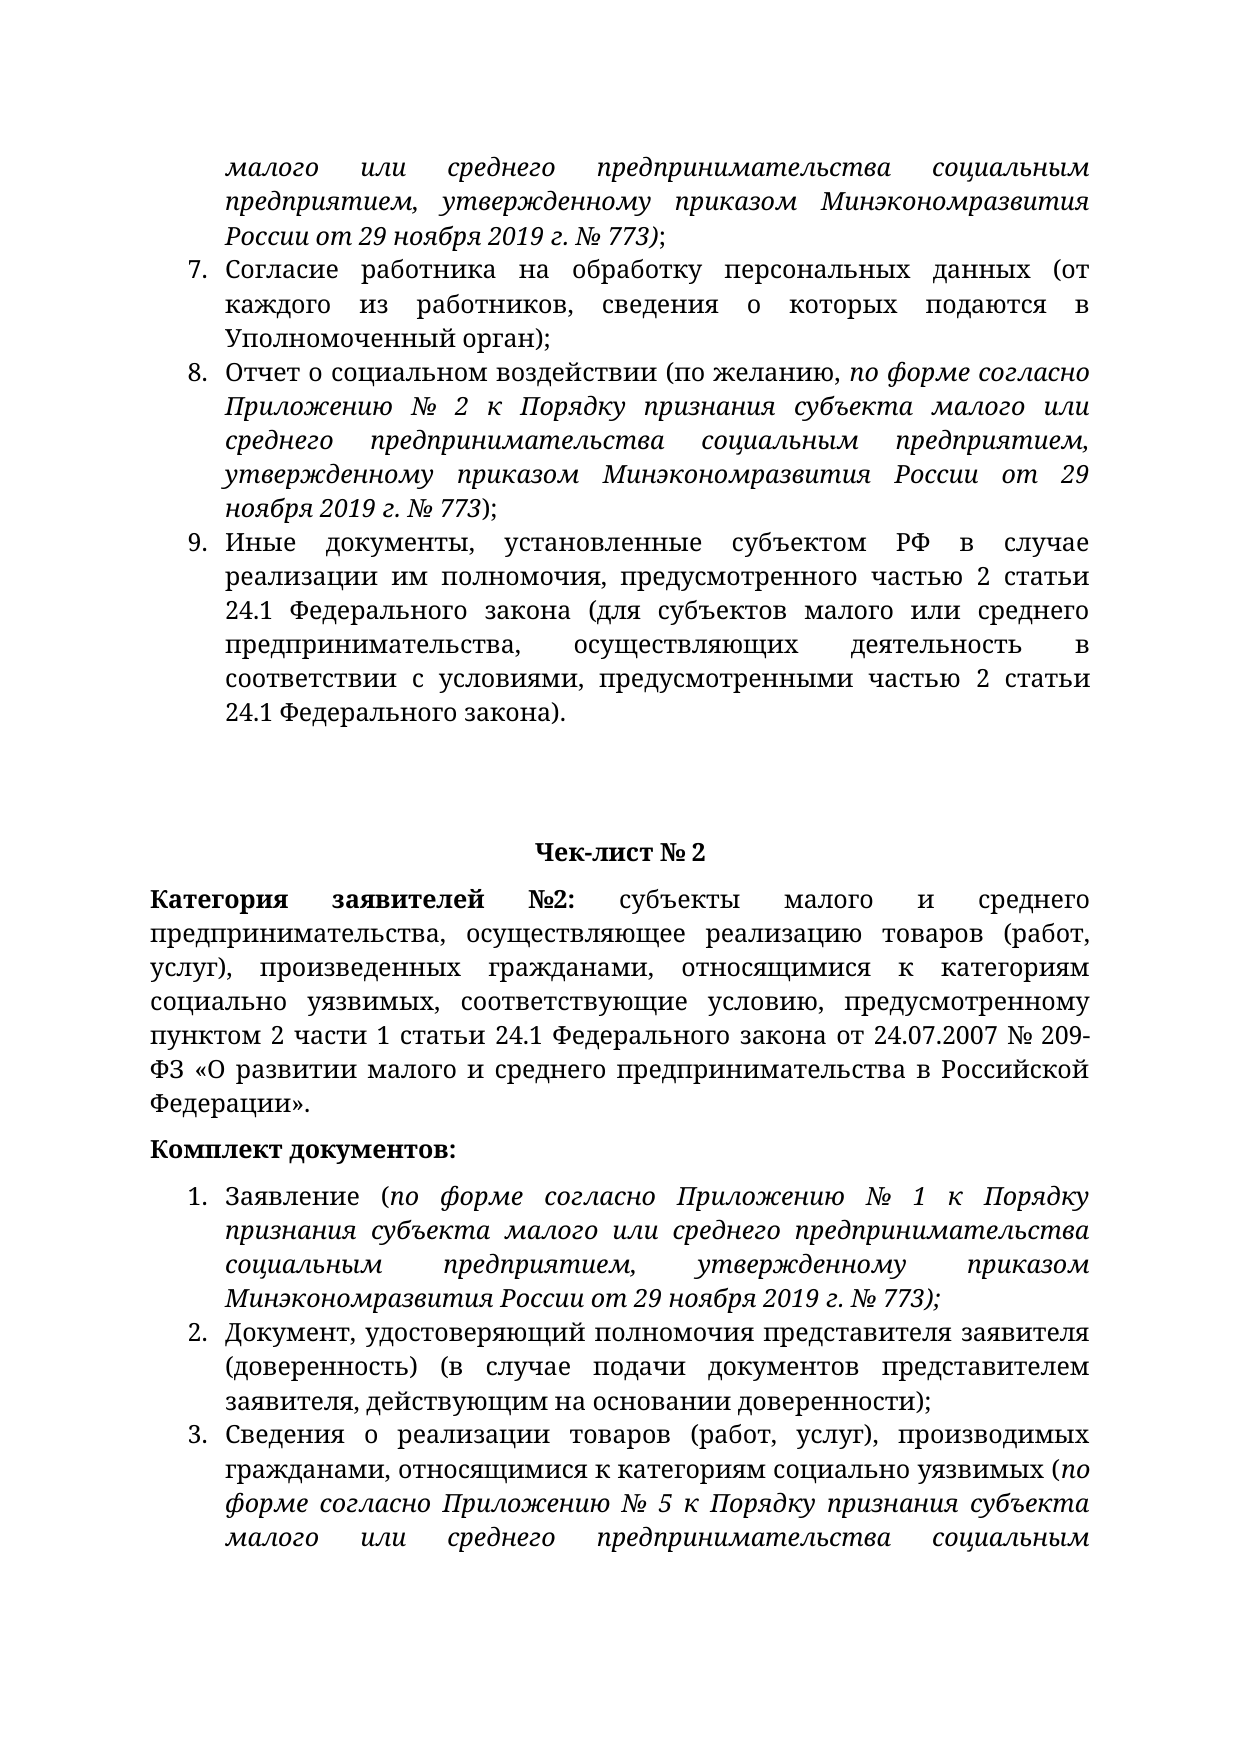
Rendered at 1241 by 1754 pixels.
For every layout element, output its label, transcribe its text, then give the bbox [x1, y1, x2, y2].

list Отчет о социальном воздействии (по желанию, по форме согласно Приложению № 2 к Порядку признания субъекта малого или среднего предпринимательства социальным предприятием, утвержденному приказом Минэкономразвития России от 29 ноября 2019 г. № 773); [187, 354, 1090, 525]
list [187, 1417, 1090, 1553]
text Комплект документов: [150, 1132, 1090, 1166]
list Иные документы, установленные субъектом РФ в случае реализации им полномочия, предусмотренного частью 2 статьи 24.1 Федерального закона (для субъектов малого или среднего предпринимательства, осуществляющих деятельность в соответствии с условиями, предусмотренными частью 2 статьи 24.1 Федерального закона). [187, 525, 1090, 729]
list Документ, удостоверяющий полномочия представителя заявителя (доверенность) (в случае подачи документов представителем заявителя, действующим на основании доверенности); [187, 1315, 1090, 1417]
text Чек-лист № 2 [150, 835, 1090, 869]
list Заявление (по форме согласно Приложению № 1 к Порядку признания субъекта малого или среднего предпринимательства социальным предприятием, утвержденному приказом Минэкономразвития России от 29 ноября 2019 г. № 773); [187, 1179, 1090, 1315]
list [187, 150, 1090, 252]
list Согласие работника на обработку персональных данных (от каждого из работников, сведения о которых подаются в Уполномоченный орган); [187, 252, 1090, 354]
text Категория заявителей №2: субъекты малого и среднего предпринимательства, осуществляющее реализацию товаров (работ, услуг), произведенных гражданами, относящимися к категориям социально уязвимых, соответствующие условию, предусмотренному пунктом 2 части 1 статьи 24.1 Федерального закона от 24.07.2007 № 209-ФЗ «О развитии малого и среднего предпринимательства в Российской Федерации». [150, 881, 1090, 1120]
